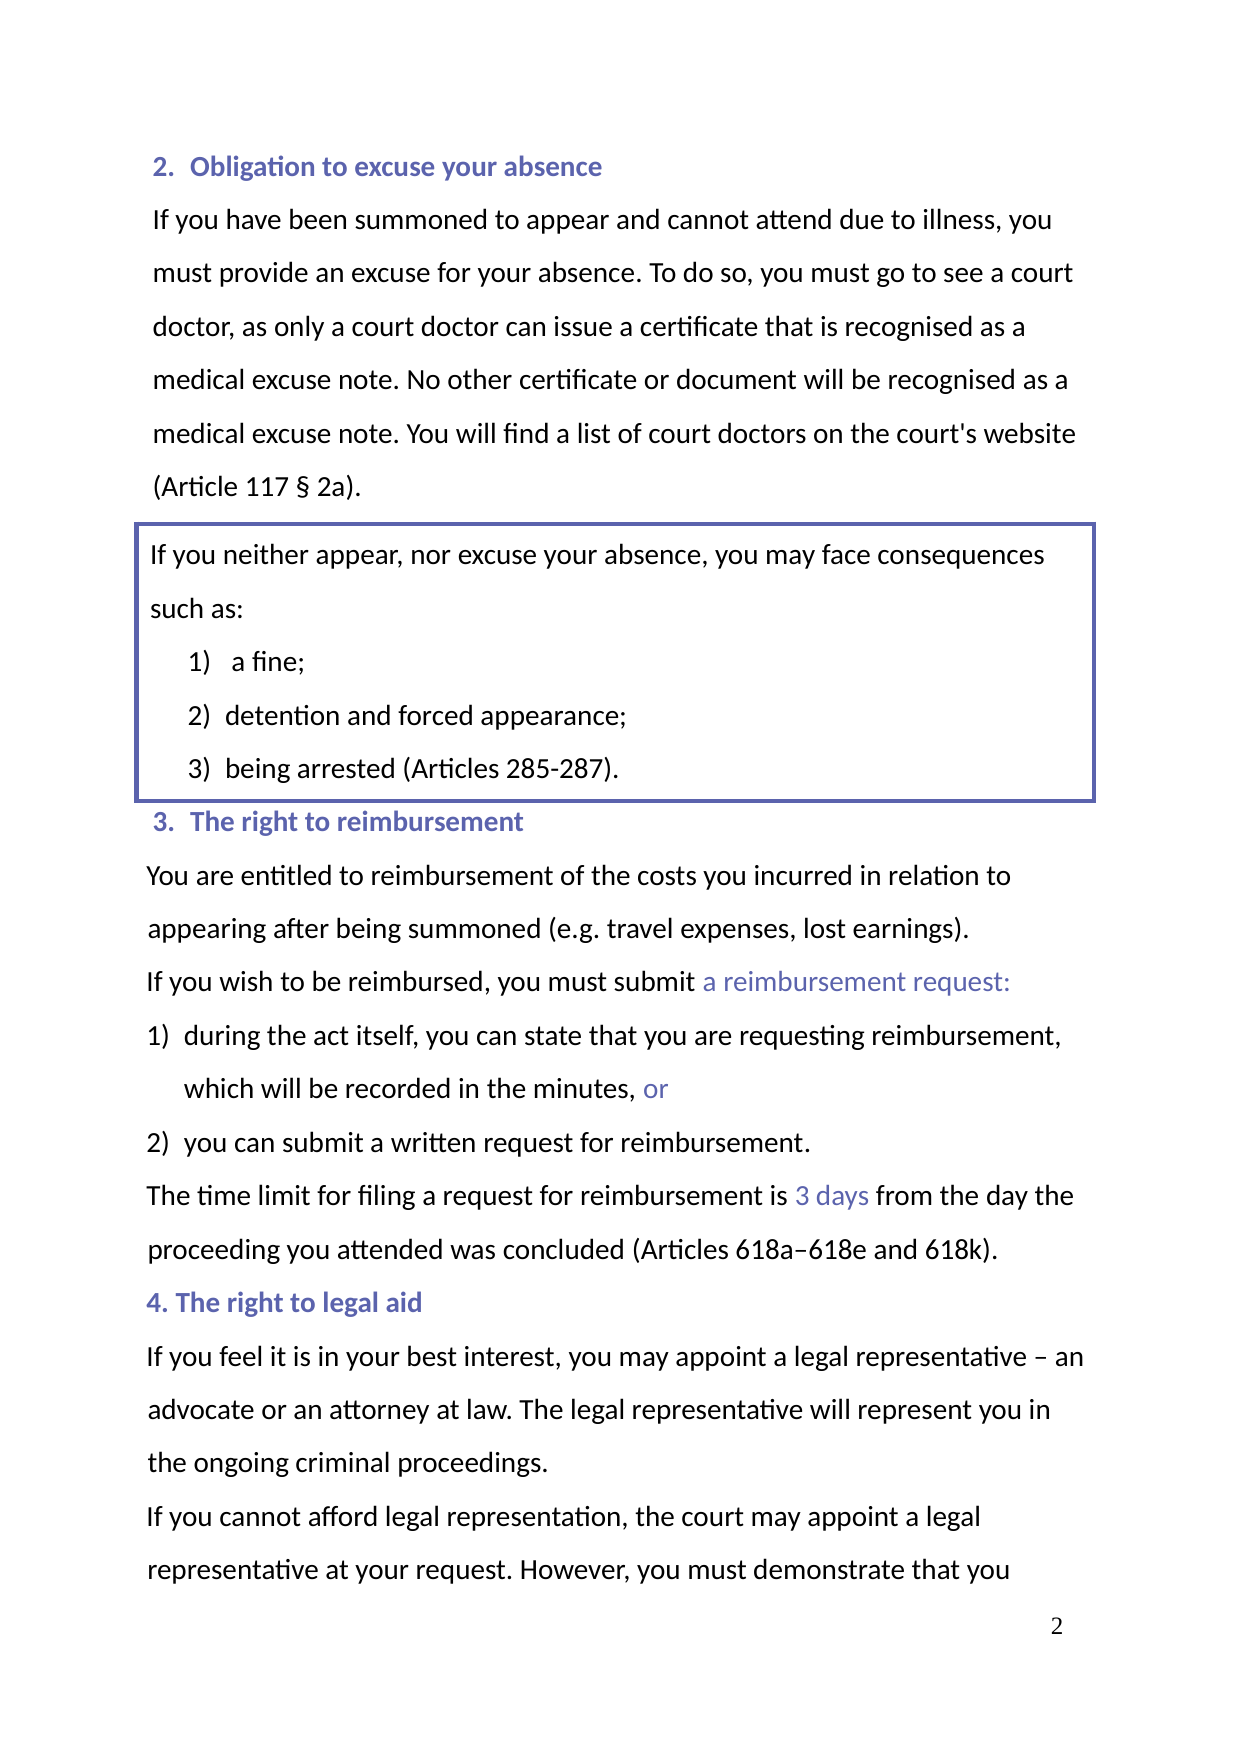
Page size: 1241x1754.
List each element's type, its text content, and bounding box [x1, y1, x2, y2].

subtitle Obligation to excuse your absence [152, 148, 1093, 183]
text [146, 1498, 1093, 1587]
text 4. The right to legal aid [146, 1284, 1093, 1320]
text You are entitled to reimbursement of the costs you incurred in relation to appearing after being summoned (e.g. travel expenses, lost earnings). [146, 857, 1093, 946]
list during the act itself, you can state that you are requesting reimbursement, which will be recorded in the minutes, or [146, 1017, 1093, 1106]
text If you wish to be reimbursed, you must submit a reimbursement request: [146, 963, 1093, 999]
table_header If you neither appear, nor excuse your absence, you may face consequences such as: a fine; detention and forced appearance; being arrested (Articles 285-287). [139, 526, 1092, 799]
text The time limit for filing a request for reimbursement is 3 days from the day the proceeding you attended was concluded (Articles 618a–618e and 618k). [146, 1177, 1093, 1266]
text If you have been summoned to appear and cannot attend due to illness, you must provide an excuse for your absence. To do so, you must go to see a court doctor, as only a court doctor can issue a certificate that is recognised as a medical excuse note. No other certificate or document will be recognised as a medical excuse note. You will find a list of court doctors on the court's website (Article 117 § 2a). [152, 201, 1093, 504]
list The right to reimbursement [152, 803, 1093, 839]
text If you feel it is in your best interest, you may appoint a legal representative – an advocate or an attorney at law. The legal representative will represent you in the ongoing criminal proceedings. [146, 1338, 1093, 1480]
list you can submit a written request for reimbursement. [146, 1124, 1093, 1159]
